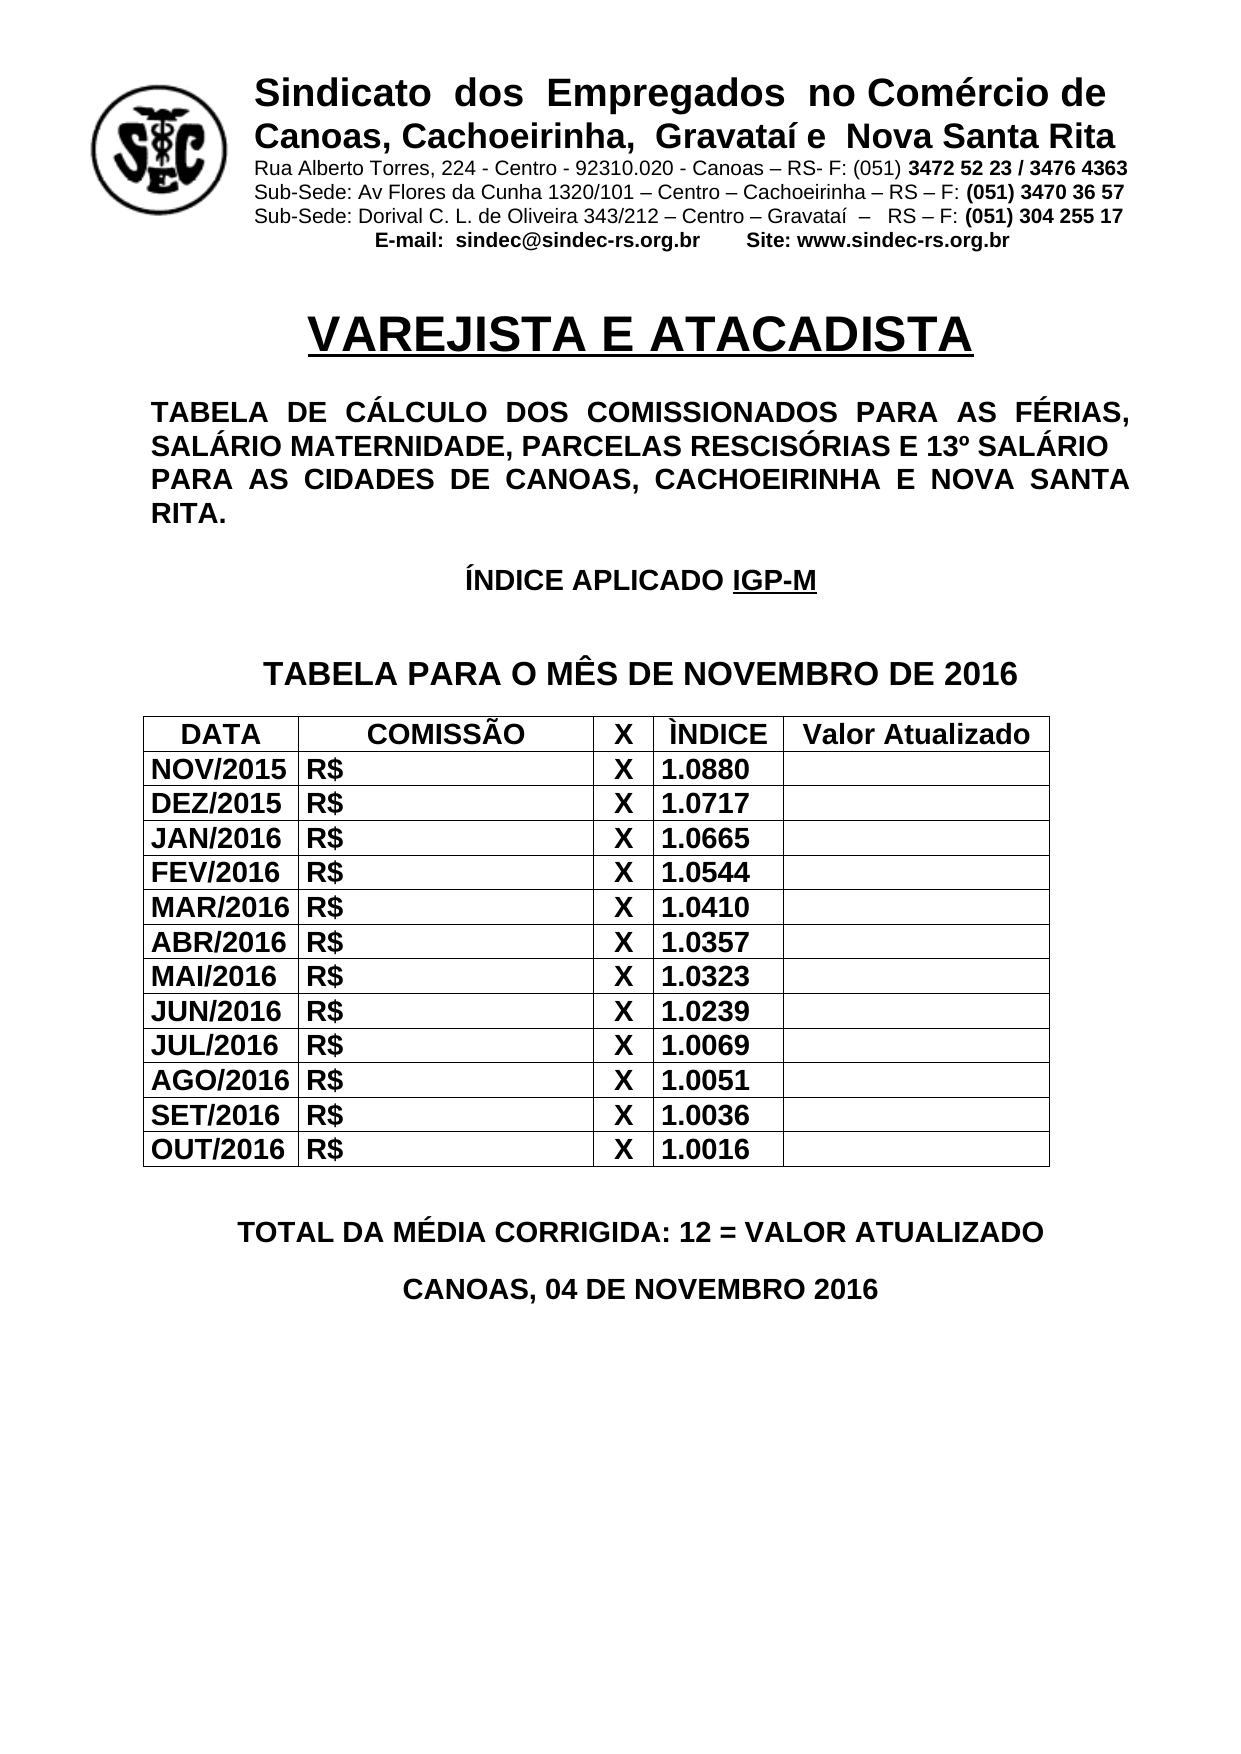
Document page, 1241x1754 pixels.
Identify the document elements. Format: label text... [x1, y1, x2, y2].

table_cell R$ [299, 1098, 593, 1131]
table_cell JAN/2016 [144, 821, 298, 854]
table_cell [784, 890, 1049, 924]
text TOTAL DA MÉDIA CORRIGIDA: 12 = VALOR ATUALIZADO [77, 1215, 1131, 1248]
table_cell NOV/2015 [144, 752, 298, 785]
table_cell X [594, 959, 653, 993]
table_cell 1.0239 [654, 994, 783, 1027]
table_cell R$ [299, 1029, 593, 1062]
table_cell R$ [299, 890, 593, 924]
table_cell X [594, 1098, 653, 1131]
table_cell MAR/2016 [144, 890, 298, 924]
table_cell R$ [299, 786, 593, 820]
table_cell SET/2016 [144, 1098, 298, 1131]
table_cell [784, 959, 1049, 993]
table_cell 1.0016 [654, 1132, 783, 1166]
table_cell FEV/2016 [144, 856, 298, 889]
table_cell 1.0665 [654, 821, 783, 854]
table_cell JUN/2016 [144, 994, 298, 1027]
table_cell [784, 925, 1049, 958]
table_cell 1.0544 [654, 856, 783, 889]
table_cell 1.0323 [654, 959, 783, 993]
table_cell R$ [299, 752, 593, 785]
table_cell R$ [299, 925, 593, 958]
table_header Valor Atualizado [784, 717, 1049, 751]
table_cell X [594, 856, 653, 889]
table_cell [784, 856, 1049, 889]
subtitle VAREJISTA E ATACADISTA [77, 304, 1131, 361]
table_cell 1.0410 [654, 890, 783, 924]
table_cell [784, 1098, 1049, 1131]
table_cell OUT/2016 [144, 1132, 298, 1166]
table_cell [784, 1063, 1049, 1097]
table_cell X [594, 994, 653, 1027]
text TABELA DE CÁLCULO DOS COMISSIONADOS PARA AS FÉRIAS, SALÁRIO MATERNIDADE, PARCELAS RESCISÓRIAS E 13º SALÁRIO [151, 395, 1131, 462]
table_cell X [594, 786, 653, 820]
table_header X [594, 717, 653, 751]
table_cell 1.0051 [654, 1063, 783, 1097]
table_cell [784, 821, 1049, 854]
table_cell R$ [299, 1132, 593, 1166]
table_cell MAI/2016 [144, 959, 298, 993]
table_cell X [594, 1132, 653, 1166]
table_cell X [594, 1029, 653, 1062]
table_cell R$ [299, 856, 593, 889]
text CANOAS, 04 DE NOVEMBRO 2016 [77, 1272, 1131, 1306]
table_cell 1.0717 [654, 786, 783, 820]
table_cell ABR/2016 [144, 925, 298, 958]
table_cell 1.0357 [654, 925, 783, 958]
table_cell X [594, 821, 653, 854]
table_cell 1.0036 [654, 1098, 783, 1131]
table_cell [784, 1132, 1049, 1166]
table_header ÌNDICE [654, 717, 783, 751]
table_cell [784, 752, 1049, 785]
table_cell X [594, 890, 653, 924]
table_cell X [594, 752, 653, 785]
table_cell X [594, 1063, 653, 1097]
table_cell R$ [299, 994, 593, 1027]
text TABELA PARA O MÊS DE NOVEMBRO DE 2016 [77, 654, 1131, 692]
table_header DATA [144, 717, 298, 751]
table_cell R$ [299, 959, 593, 993]
table_cell [784, 786, 1049, 820]
table_header COMISSÃO [299, 717, 593, 751]
table_cell 1.0880 [654, 752, 783, 785]
table_cell R$ [299, 821, 593, 854]
table_cell X [594, 925, 653, 958]
text PARA AS CIDADES DE CANOAS, CACHOEIRINHA E NOVA SANTA RITA. [151, 462, 1131, 529]
table_cell R$ [299, 1063, 593, 1097]
table_cell DEZ/2015 [144, 786, 298, 820]
table_cell [784, 994, 1049, 1027]
table_cell [784, 1029, 1049, 1062]
table_cell JUL/2016 [144, 1029, 298, 1062]
table_cell 1.0069 [654, 1029, 783, 1062]
text ÍNDICE APLICADO IGP-M [151, 563, 1131, 596]
table_cell AGO/2016 [144, 1063, 298, 1097]
